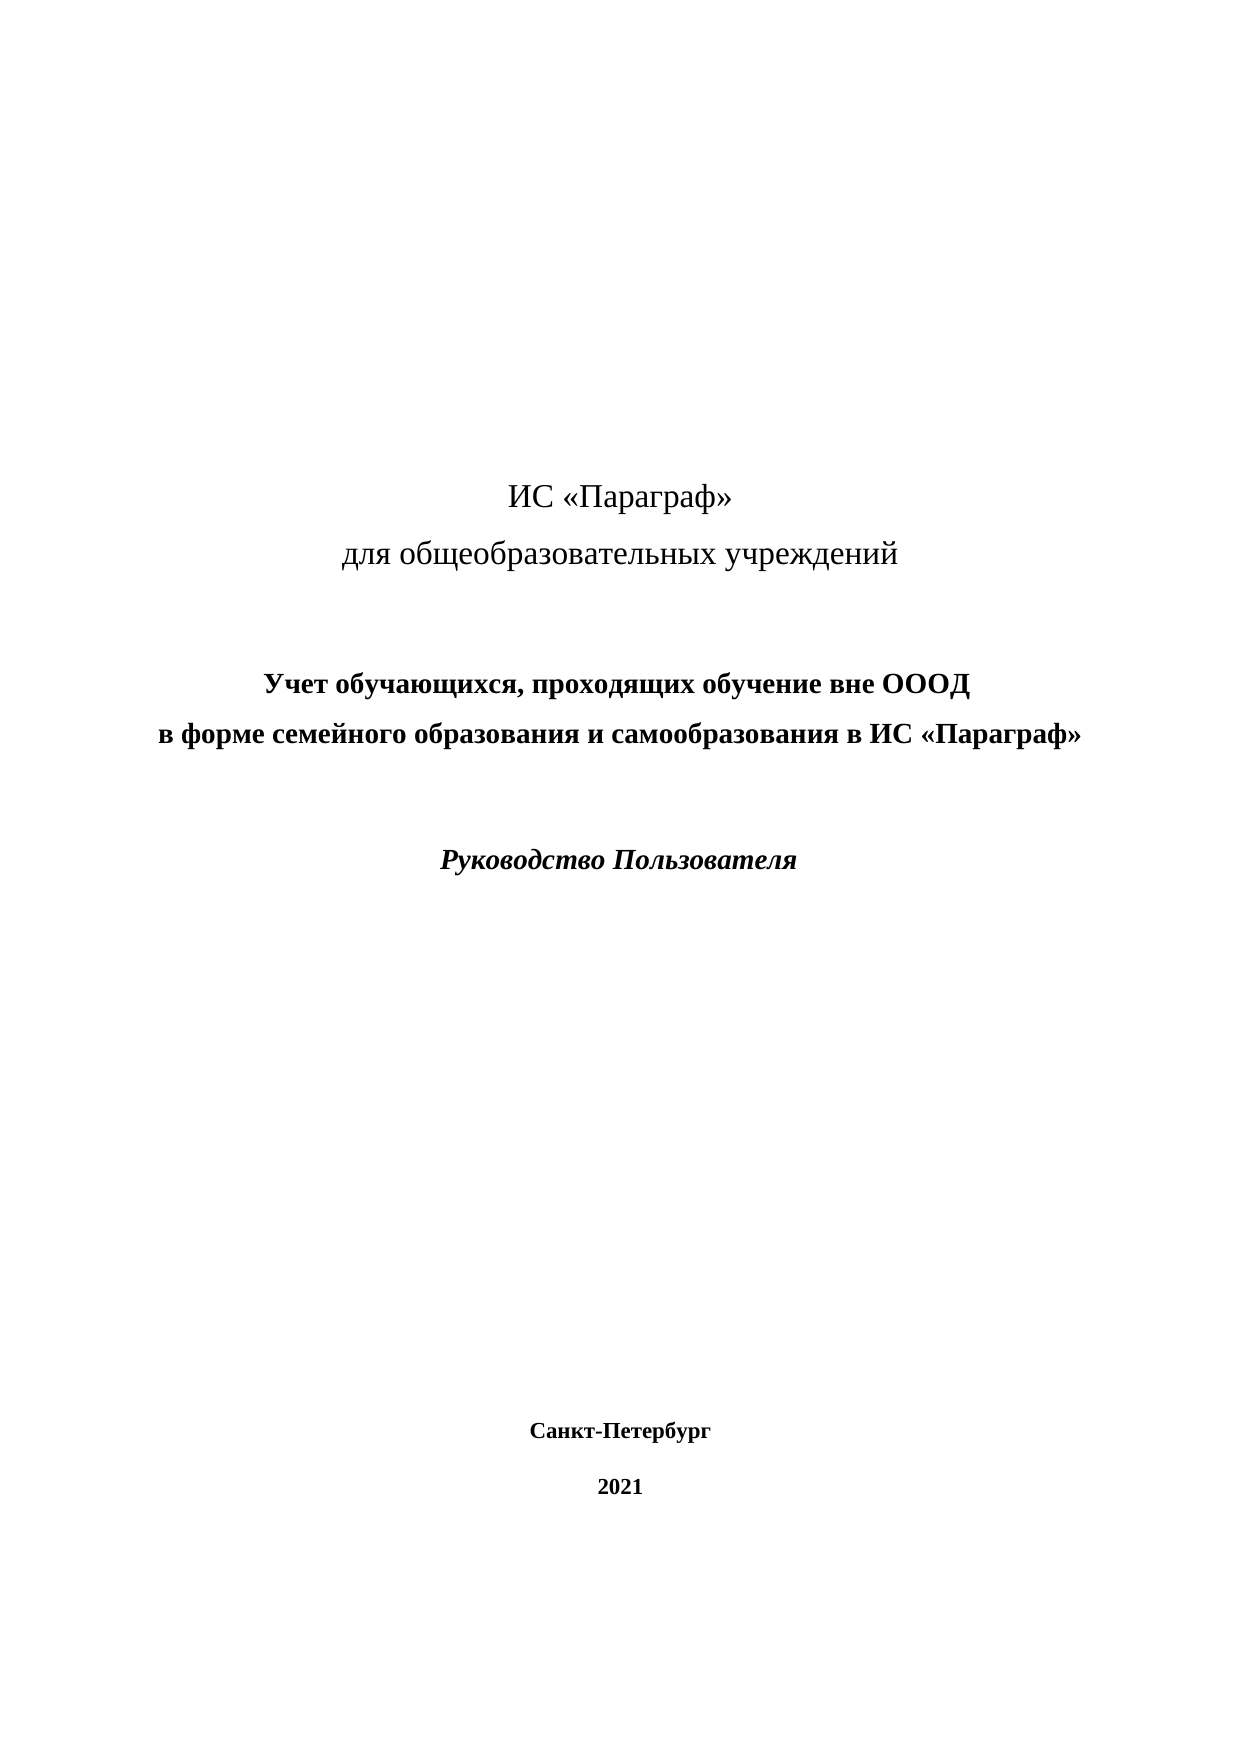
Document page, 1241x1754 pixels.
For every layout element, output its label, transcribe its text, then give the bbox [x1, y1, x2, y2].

text Руководство Пользователя [89, 842, 1152, 875]
text ИС «Параграф» для общеобразовательных учреждений [89, 476, 1152, 572]
text Санкт-Петербург [89, 1417, 1152, 1443]
text 2021 [89, 1473, 1152, 1499]
text Учет обучающихся, проходящих обучение вне ОООД в форме семейного образования и самообразования в ИС «Параграф» [89, 666, 1152, 750]
